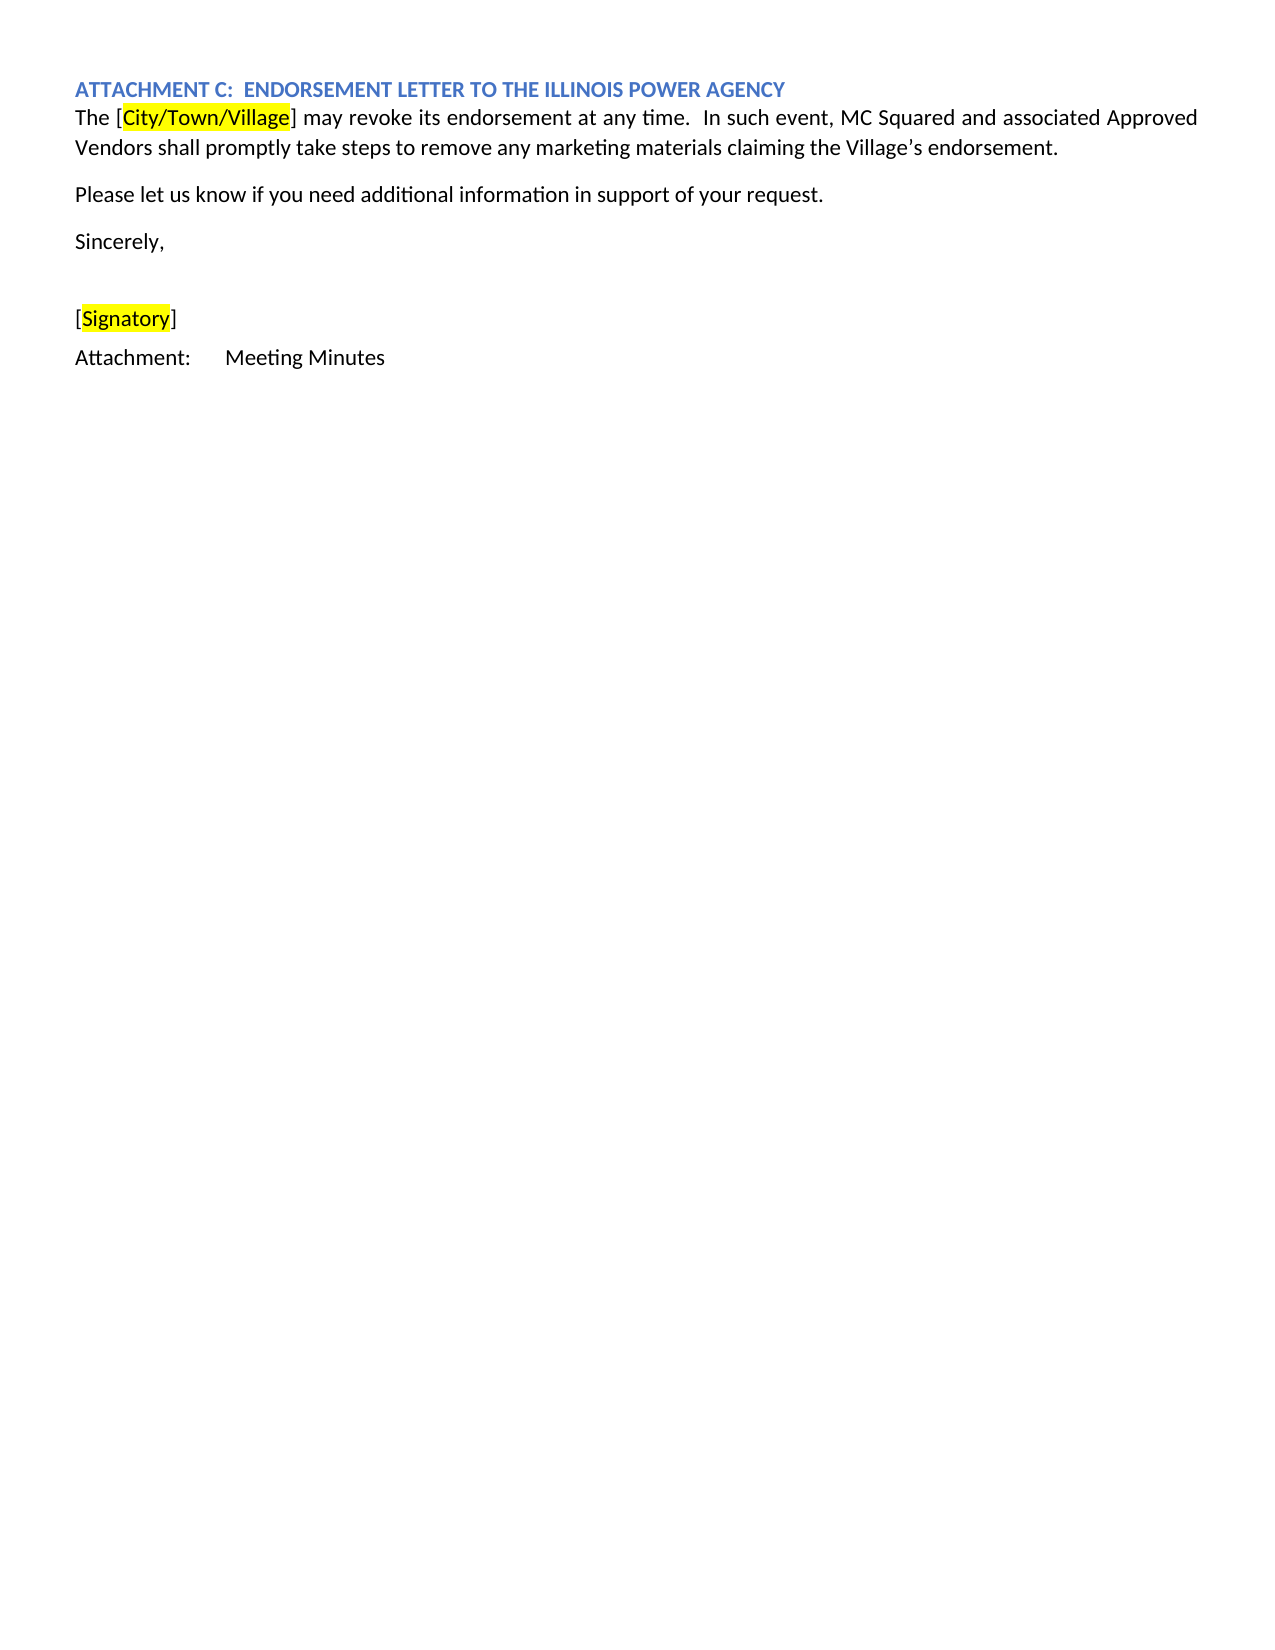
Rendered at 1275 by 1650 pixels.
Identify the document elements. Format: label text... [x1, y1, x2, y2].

text Please let us know if you need additional information in support of your request. [75, 180, 1200, 208]
text [Signatory] [170, 304, 1200, 332]
text The [City/Town/Village] may revoke its endorsement at any time. In such event, MC Squared and associated Approved Vendors shall promptly take steps to remove any marketing materials claiming the Village’s endorsement. [75, 103, 1200, 161]
text Attachment: Meeting Minutes [75, 343, 1200, 371]
text Sincerely, [75, 227, 1200, 255]
